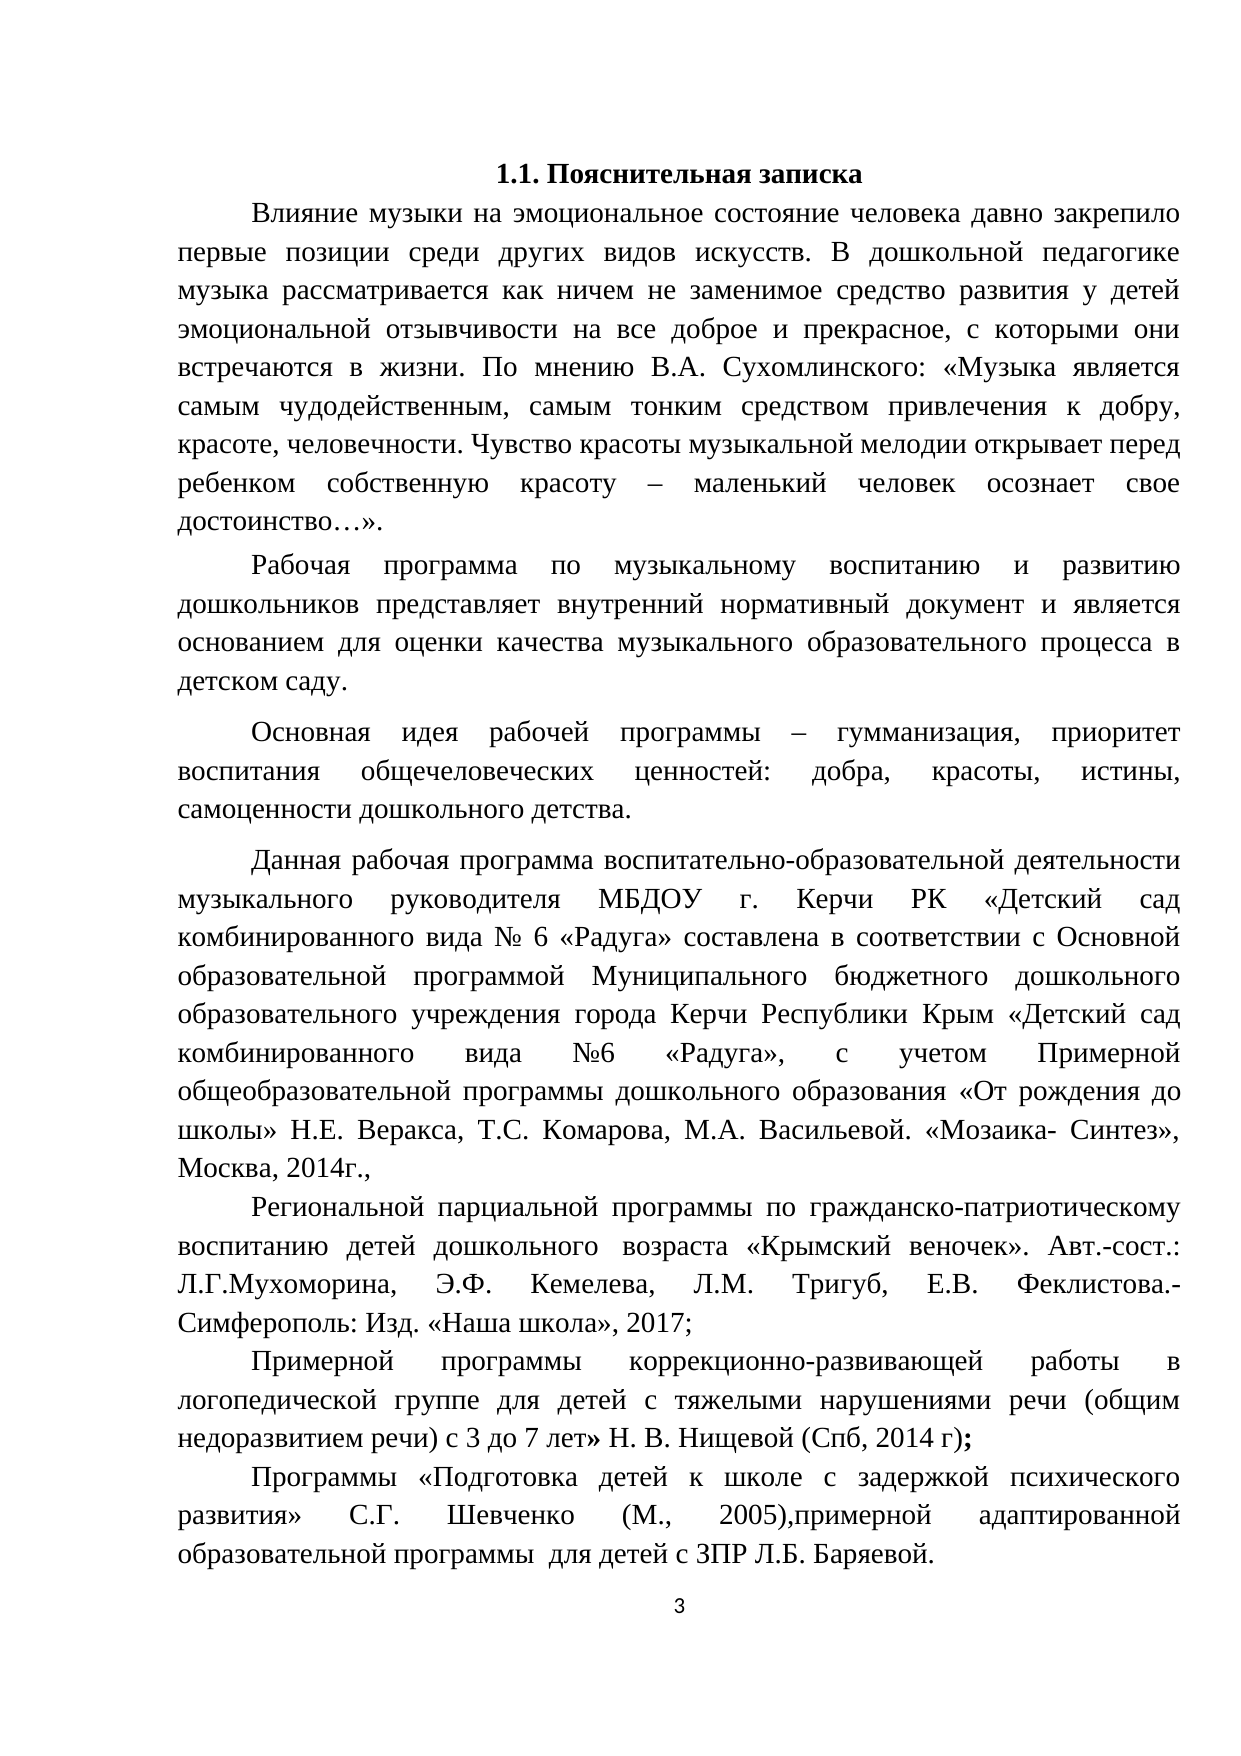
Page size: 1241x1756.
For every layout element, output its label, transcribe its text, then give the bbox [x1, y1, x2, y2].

text Программы «Подготовка детей к школе с задержкой психического развития» С.Г. Шевченко (М., 2005),примерной адаптированной образовательной программы для детей с ЗПР Л.Б. Баряевой. [177, 1459, 1181, 1569]
text Региональной парциальной программы по гражданско-патриотическому воспитанию детей дошкольного возраста «Крымский веночек». Авт.-сост.: Л.Г.Мухоморина, Э.Ф. Кемелева, Л.М. Тригуб, Е.В. Феклистова.- Симферополь: Изд. «Наша школа», 2017; [177, 1189, 1181, 1338]
text Рабочая программа по музыкальному воспитанию и развитию дошкольников представляет внутренний нормативный документ и является основанием для оценки качества музыкального образовательного процесса в детском саду. [177, 547, 1181, 697]
text Данная рабочая программа воспитательно-образовательной деятельности музыкального руководителя МБДОУ г. Керчи РК «Детский сад комбинированного вида № 6 «Радуга» составлена в соответствии с Основной образовательной программой Муниципального бюджетного дошкольного образовательного учреждения города Керчи Республики Крым «Детский сад комбинированного вида №6 «Радуга», с учетом Примерной общеобразовательной программы дошкольного образования «От рождения до школы» Н.Е. Веракса, Т.С. Комарова, М.А. Васильевой. «Мозаика- Синтез», Москва, 2014г., [177, 842, 1181, 1184]
text Примерной программы коррекционно-развивающей работы в логопедической группе для детей с тяжелыми нарушениями речи (общим недоразвитием речи) с 3 до 7 лет» Н. В. Нищевой (Спб, ); [177, 1415, 1181, 1454]
text Основная идея рабочей программы – гумманизация, приоритет воспитания общечеловеческих ценностей: добра, красоты, истины, самоценности дошкольного детства. [177, 714, 1181, 825]
text Влияние музыки на эмоциональное состояние человека давно закрепило первые позиции среди других видов искусств. В дошкольной педагогике музыка рассматривается как ничем не заменимое средство развития у детей эмоциональной отзывчивости на все доброе и прекрасное, с которыми они встречаются в жизни. По мнению В.А. Сухомлинского: «Музыка является самым чудодейственным, самым тонким средством привлечения к добру, красоте, человечности. Чувство красоты музыкальной мелодии открывает перед ребенком собственную красоту – маленький человек осознает свое достоинство…». [177, 195, 1181, 537]
subtitle 1.1. Пояснительная записка [177, 157, 1181, 190]
text Примерной программы коррекционно-развивающей работы в логопедической группе для детей с тяжелыми нарушениями речи (общим недоразвитием речи) с 3 до 7 лет» Н. В. Нищевой (Спб, ); [177, 1343, 1181, 1382]
